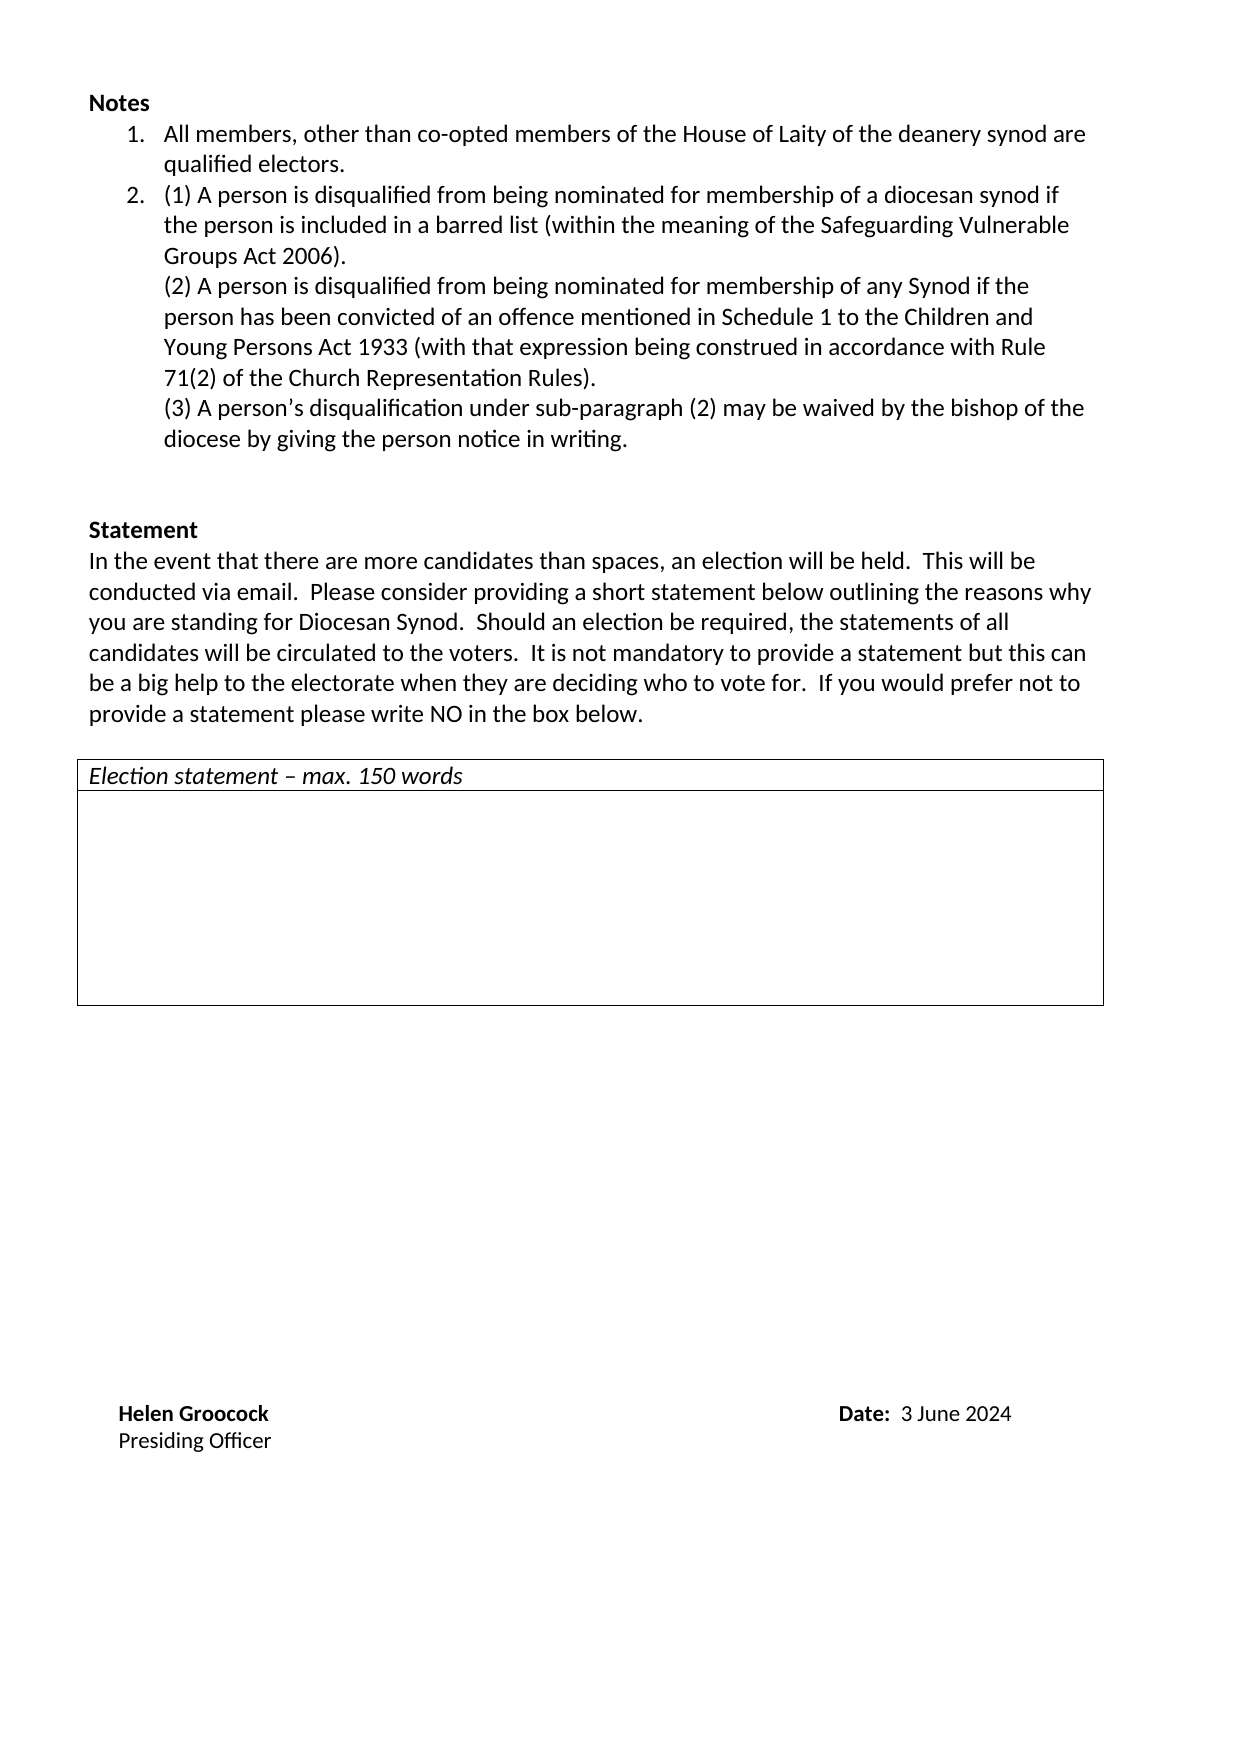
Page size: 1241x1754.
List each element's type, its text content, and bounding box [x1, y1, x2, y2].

text In the event that there are more candidates than spaces, an election will be held. This will be conducted via email. Please consider providing a short statement below outlining the reasons why you are standing for Diocesan Synod. Should an election be required, the statements of all candidates will be circulated to the voters. It is not mandatory to provide a statement but this can be a big help to the electorate when they are deciding who to vote for. If you would prefer not to provide a statement please write NO in the box below. [89, 545, 1092, 728]
text Presiding Officer [118, 1427, 1092, 1455]
table_header Election statement – max. 150 words [78, 760, 1103, 790]
table_cell [78, 791, 1103, 1005]
text (2) A person is disqualified from being nominated for membership of any Synod if the person has been convicted of an offence mentioned in Schedule 1 to the Children and Young Persons Act 1933 (with that expression being construed in accordance with Rule 71(2) of the Church Representation Rules). [164, 271, 1092, 393]
list (1) A person is disqualified from being nominated for membership of a diocesan synod if the person is included in a barred list (within the meaning of the Safeguarding Vulnerable Groups Act 2006). [126, 179, 1092, 271]
list All members, other than co-opted members of the House of Laity of the deanery synod are qualified electors. [126, 118, 1092, 179]
text Statement [89, 515, 1092, 545]
text Helen Groocock Date: 3 June 2024 [118, 1399, 1092, 1427]
text Notes [89, 87, 1092, 118]
text (3) A person’s disqualification under sub-paragraph (2) may be waived by the bishop of the diocese by giving the person notice in writing. [164, 393, 1092, 454]
